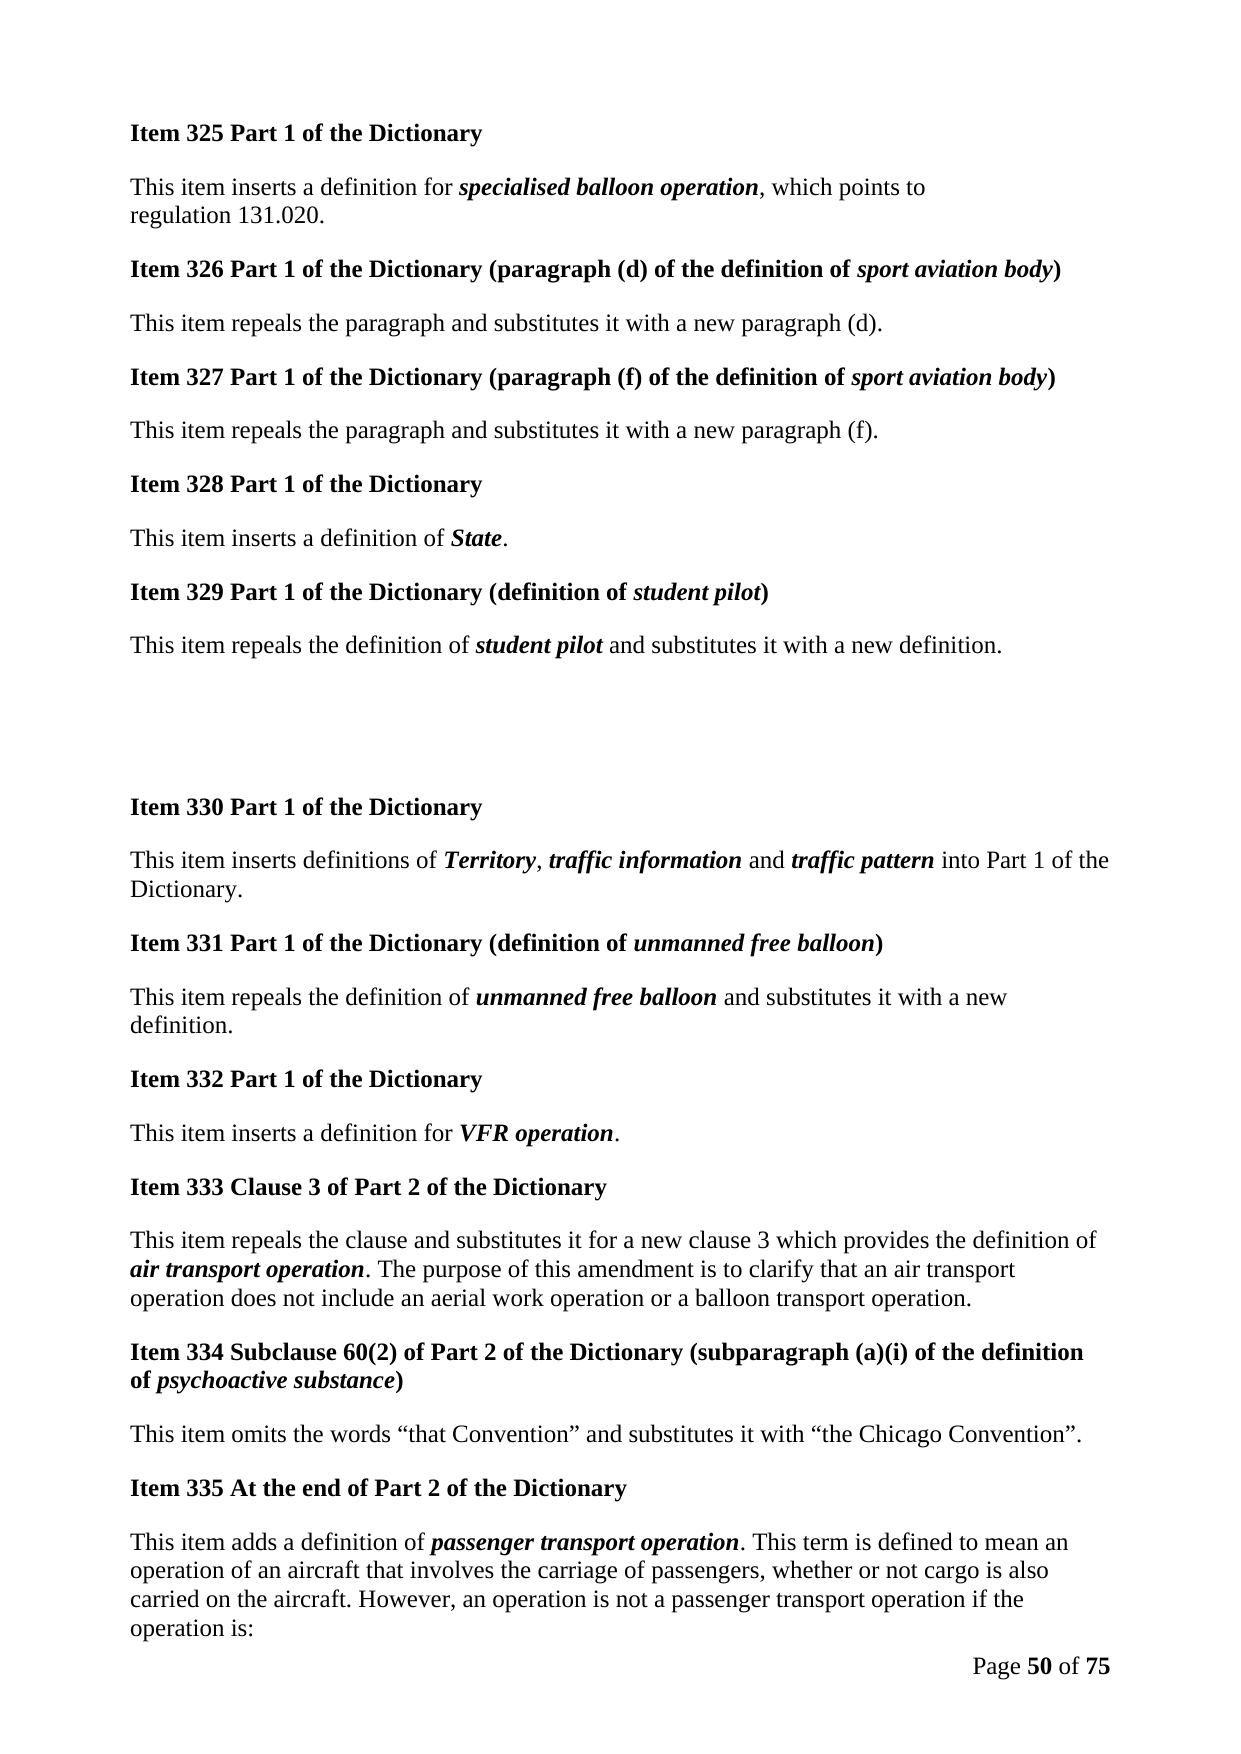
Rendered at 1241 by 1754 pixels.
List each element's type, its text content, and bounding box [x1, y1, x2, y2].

text This item inserts a definition for specialised balloon operation, which points to regulation 131.020. [130, 172, 1110, 229]
text This item inserts definitions of Territory, traffic information and traffic pattern into Part 1 of the Dictionary. [130, 846, 1110, 903]
subtitle Item 333 Clause 3 of Part 2 of the Dictionary [130, 1172, 1110, 1201]
subtitle Item 331 Part 1 of the Dictionary (definition of unmanned free balloon) [130, 928, 1110, 957]
text This item adds a definition of passenger transport operation. This term is defined to mean an operation of an aircraft that involves the carriage of passengers, whether or not cargo is also carried on the aircraft. However, an operation is not a passenger transport operation if the operation is: [130, 1527, 1110, 1642]
subtitle Item 332 Part 1 of the Dictionary [130, 1064, 1110, 1093]
subtitle Item 326 Part 1 of the Dictionary (paragraph (d) of the definition of sport aviation body) [130, 254, 1110, 283]
subtitle Item 329 Part 1 of the Dictionary (definition of student pilot) [130, 577, 1110, 606]
text This item repeals the definition of student pilot and substitutes it with a new definition. [130, 631, 1110, 659]
subtitle Item 325 Part 1 of the Dictionary [130, 118, 1110, 147]
text This item repeals the paragraph and substitutes it with a new paragraph (f). [130, 416, 1110, 444]
subtitle Item 327 Part 1 of the Dictionary (paragraph (f) of the definition of sport aviation body) [130, 362, 1110, 391]
subtitle Item 330 Part 1 of the Dictionary [130, 792, 1110, 821]
text This item repeals the clause and substitutes it for a new clause 3 which provides the definition of air transport operation. The purpose of this amendment is to clarify that an air transport operation does not include an aerial work operation or a balloon transport operation. [130, 1226, 1110, 1312]
text This item inserts a definition for VFR operation. [130, 1118, 1110, 1147]
subtitle Item 335 At the end of Part 2 of the Dictionary [130, 1473, 1110, 1502]
text This item inserts a definition of State. [130, 523, 1110, 552]
subtitle Item 334 Subclause 60(2) of Part 2 of the Dictionary (subparagraph (a)(i) of the definition of psychoactive substance) [130, 1337, 1110, 1394]
text This item omits the words “that Convention” and substitutes it with “the Chicago Convention”. [130, 1419, 1110, 1448]
text This item repeals the definition of unmanned free balloon and substitutes it with a new definition. [130, 982, 1110, 1039]
text This item repeals the paragraph and substitutes it with a new paragraph (d). [130, 308, 1110, 337]
subtitle Item 328 Part 1 of the Dictionary [130, 469, 1110, 498]
